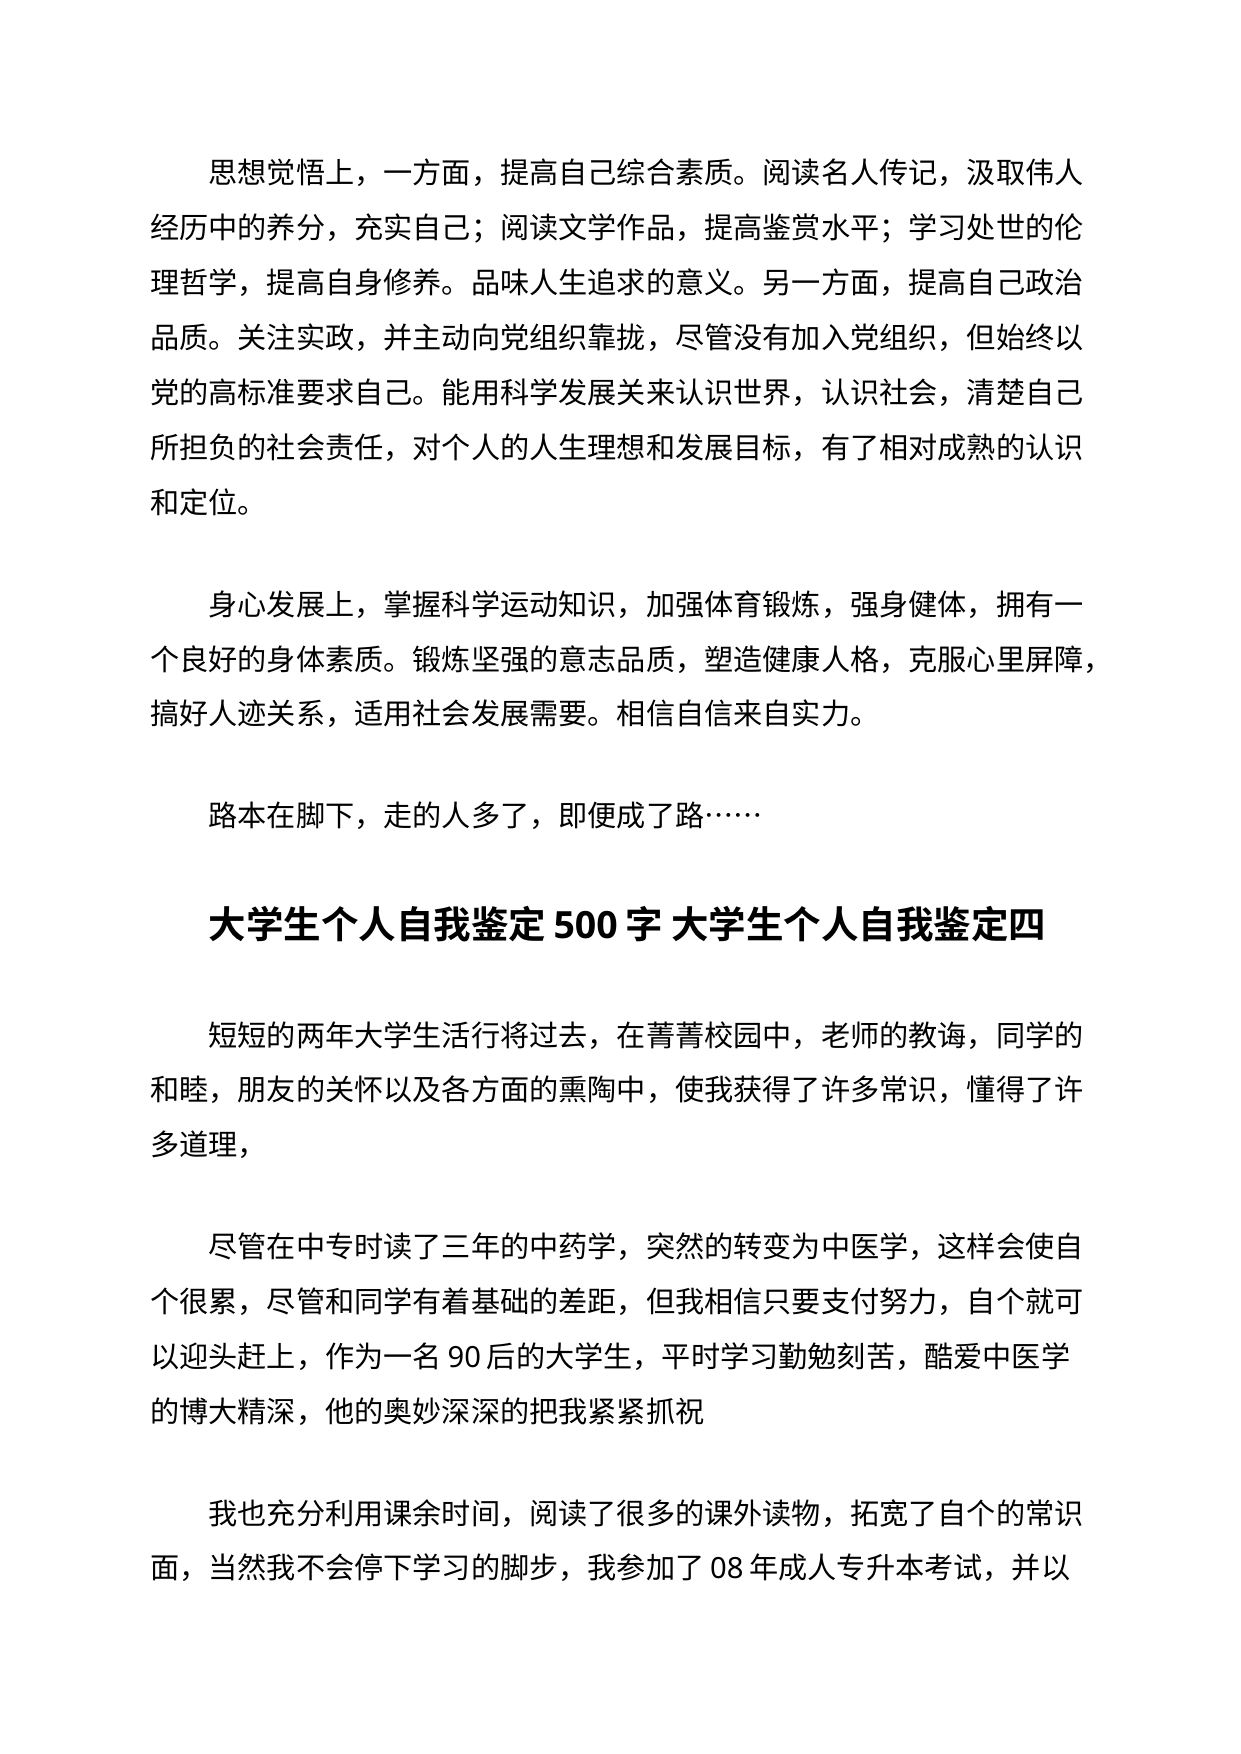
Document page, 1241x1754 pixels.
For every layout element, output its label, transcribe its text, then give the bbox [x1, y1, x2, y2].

text 短短的两年大学生活行将过去，在菁菁校园中，老师的教诲，同学的和睦，朋友的关怀以及各方面的熏陶中，使我获得了许多常识，懂得了许多道理， [150, 1012, 1090, 1164]
text 大学生个人自我鉴定500字 大学生个人自我鉴定四 [150, 894, 1090, 949]
text 思想觉悟上，一方面，提高自己综合素质。阅读名人传记，汲取伟人经历中的养分，充实自己；阅读文学作品，提高鉴赏水平；学习处世的伦理哲学，提高自身修养。品味人生追求的意义。另一方面，提高自己政治品质。关注实政，并主动向党组织靠拢，尽管没有加入党组织，但始终以党的高标准要求自己。能用科学发展关来认识世界，认识社会，清楚自己所担负的社会责任，对个人的人生理想和发展目标，有了相对成熟的认识和定位。 [150, 150, 1090, 522]
text 路本在脚下，走的人多了，即便成了路…… [150, 793, 1090, 835]
text 尽管在中专时读了三年的中药学，突然的转变为中医学，这样会使自个很累，尽管和同学有着基础的差距，但我相信只要支付努力，自个就可以迎头赶上，作为一名90后的大学生，平时学习勤勉刻苦，酷爱中医学的博大精深，他的奥妙深深的把我紧紧抓祝 [150, 1224, 1090, 1431]
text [150, 1490, 1090, 1587]
text 身心发展上，掌握科学运动知识，加强体育锻炼，强身健体，拥有一个良好的身体素质。锻炼坚强的意志品质，塑造健康人格，克服心里屏障，搞好人迹关系，适用社会发展需要。相信自信来自实力。 [150, 581, 1090, 733]
